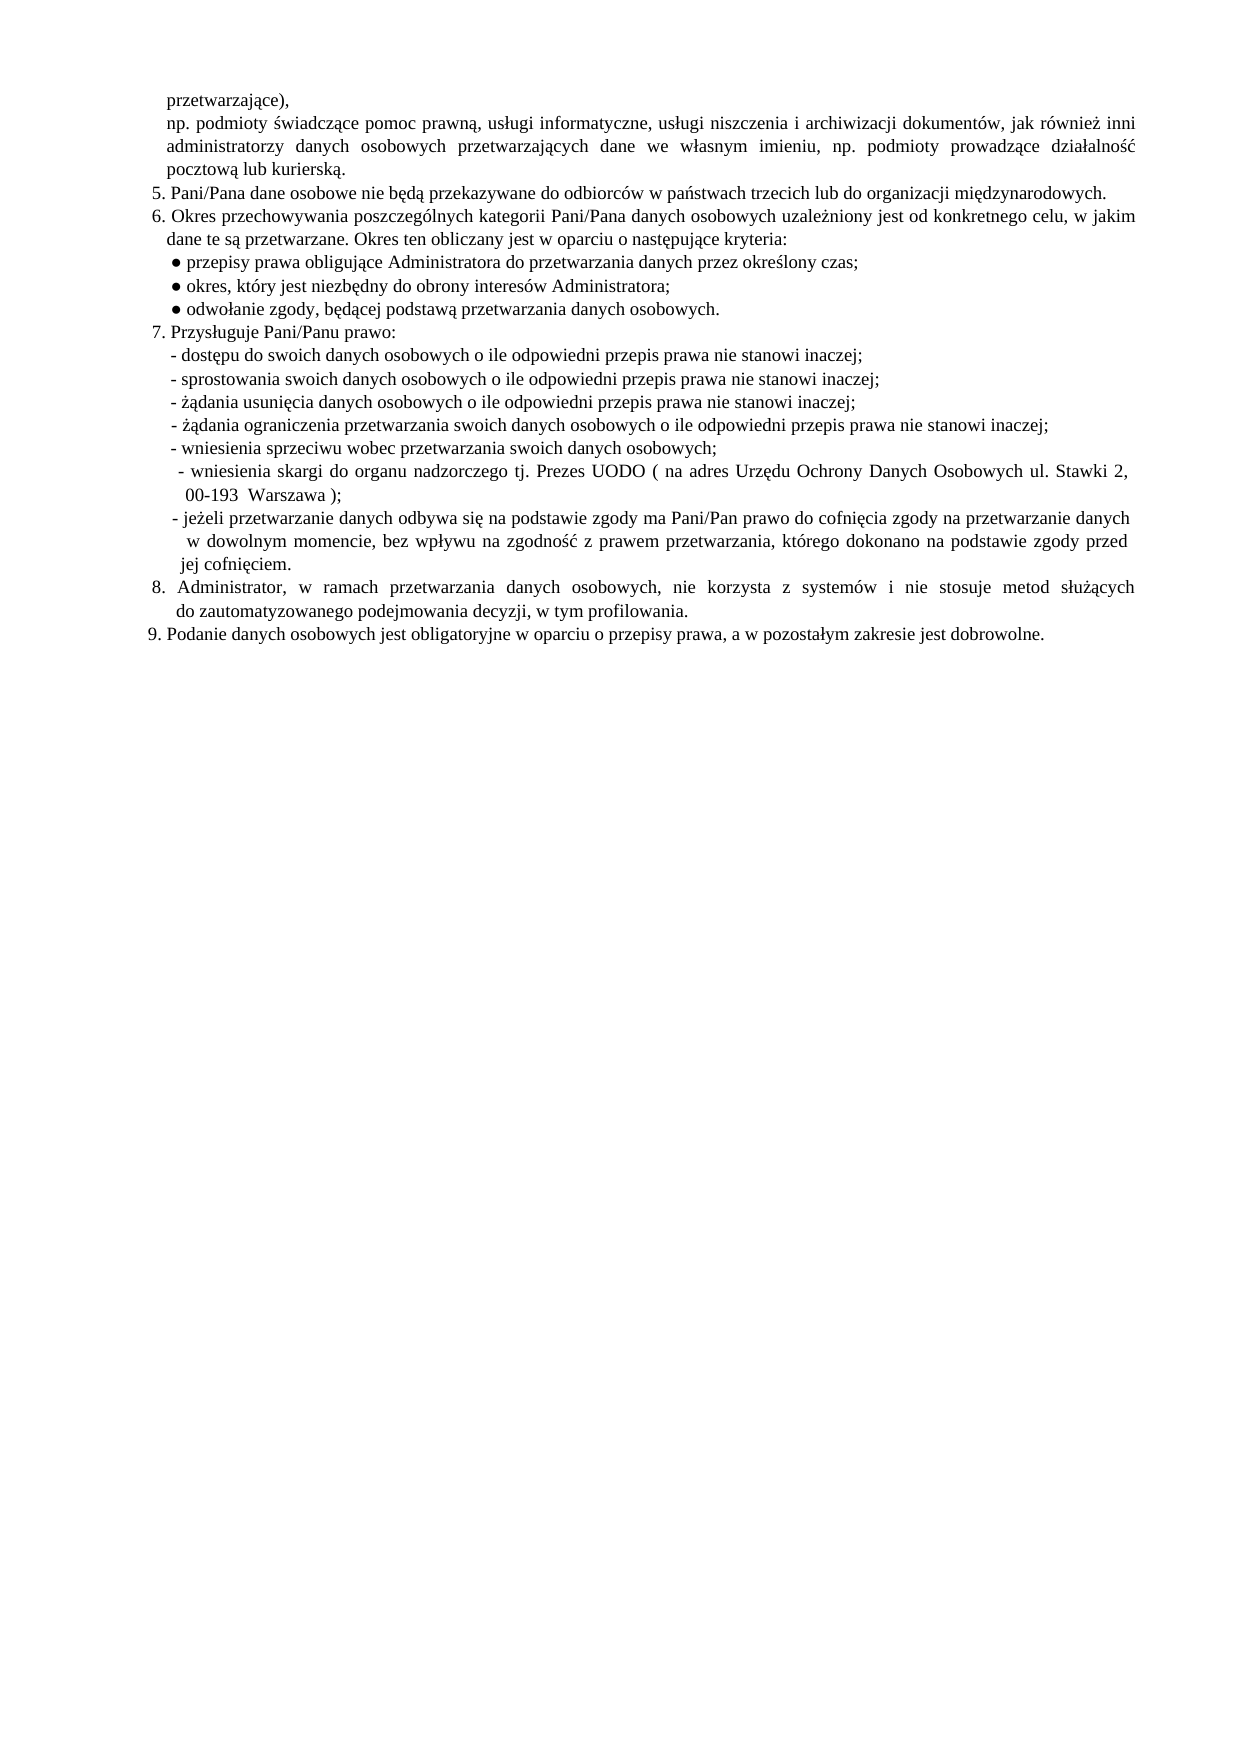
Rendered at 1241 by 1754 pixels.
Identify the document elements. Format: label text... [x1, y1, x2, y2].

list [152, 89, 1137, 180]
list - dostępu do swoich danych osobowych o ile odpowiedni przepis prawa nie stanowi inaczej; [152, 344, 1137, 366]
list - żądania ograniczenia przetwarzania swoich danych osobowych o ile odpowiedni przepis prawa nie stanowi inaczej; [152, 414, 1137, 435]
list 8. Administrator, w ramach przetwarzania danych osobowych, nie korzysta z systemów i nie stosuje metod służących do zautomatyzowanego podejmowania decyzji, w tym profilowania. [152, 576, 1137, 621]
list ● przepisy prawa obligujące Administratora do przetwarzania danych przez określony czas; [152, 251, 1137, 273]
list - żądania usunięcia danych osobowych o ile odpowiedni przepis prawa nie stanowi inaczej; [152, 391, 1137, 412]
list ● odwołanie zgody, będącej podstawą przetwarzania danych osobowych. [152, 298, 1137, 319]
list - wniesienia skargi do organu nadzorczego tj. Prezes UODO ( na adres Urzędu Ochrony Danych Osobowych ul. Stawki 2, 00-193 Warszawa ); [152, 460, 1137, 505]
list 7. Przysługuje Pani/Panu prawo: [152, 321, 1137, 342]
list - jeżeli przetwarzanie danych odbywa się na podstawie zgody ma Pani/Pan prawo do cofnięcia zgody na przetwarzanie danych w dowolnym momencie, bez wpływu na zgodność z prawem przetwarzania, którego dokonano na podstawie zgody przed jej cofnięciem. [152, 507, 1137, 575]
list 6. Okres przechowywania poszczególnych kategorii Pani/Pana danych osobowych uzależniony jest od konkretnego celu, w jakim dane te są przetwarzane. Okres ten obliczany jest w oparciu o następujące kryteria: [152, 205, 1137, 249]
text 9. Podanie danych osobowych jest obligatoryjne w oparciu o przepisy prawa, a w pozostałym zakresie jest dobrowolne. [148, 623, 1137, 644]
list ● okres, który jest niezbędny do obrony interesów Administratora; [152, 274, 1137, 296]
list - wniesienia sprzeciwu wobec przetwarzania swoich danych osobowych; [152, 437, 1137, 459]
list - sprostowania swoich danych osobowych o ile odpowiedni przepis prawa nie stanowi inaczej; [152, 367, 1137, 389]
list 5. Pani/Pana dane osobowe nie będą przekazywane do odbiorców w państwach trzecich lub do organizacji międzynarodowych. [152, 182, 1137, 203]
